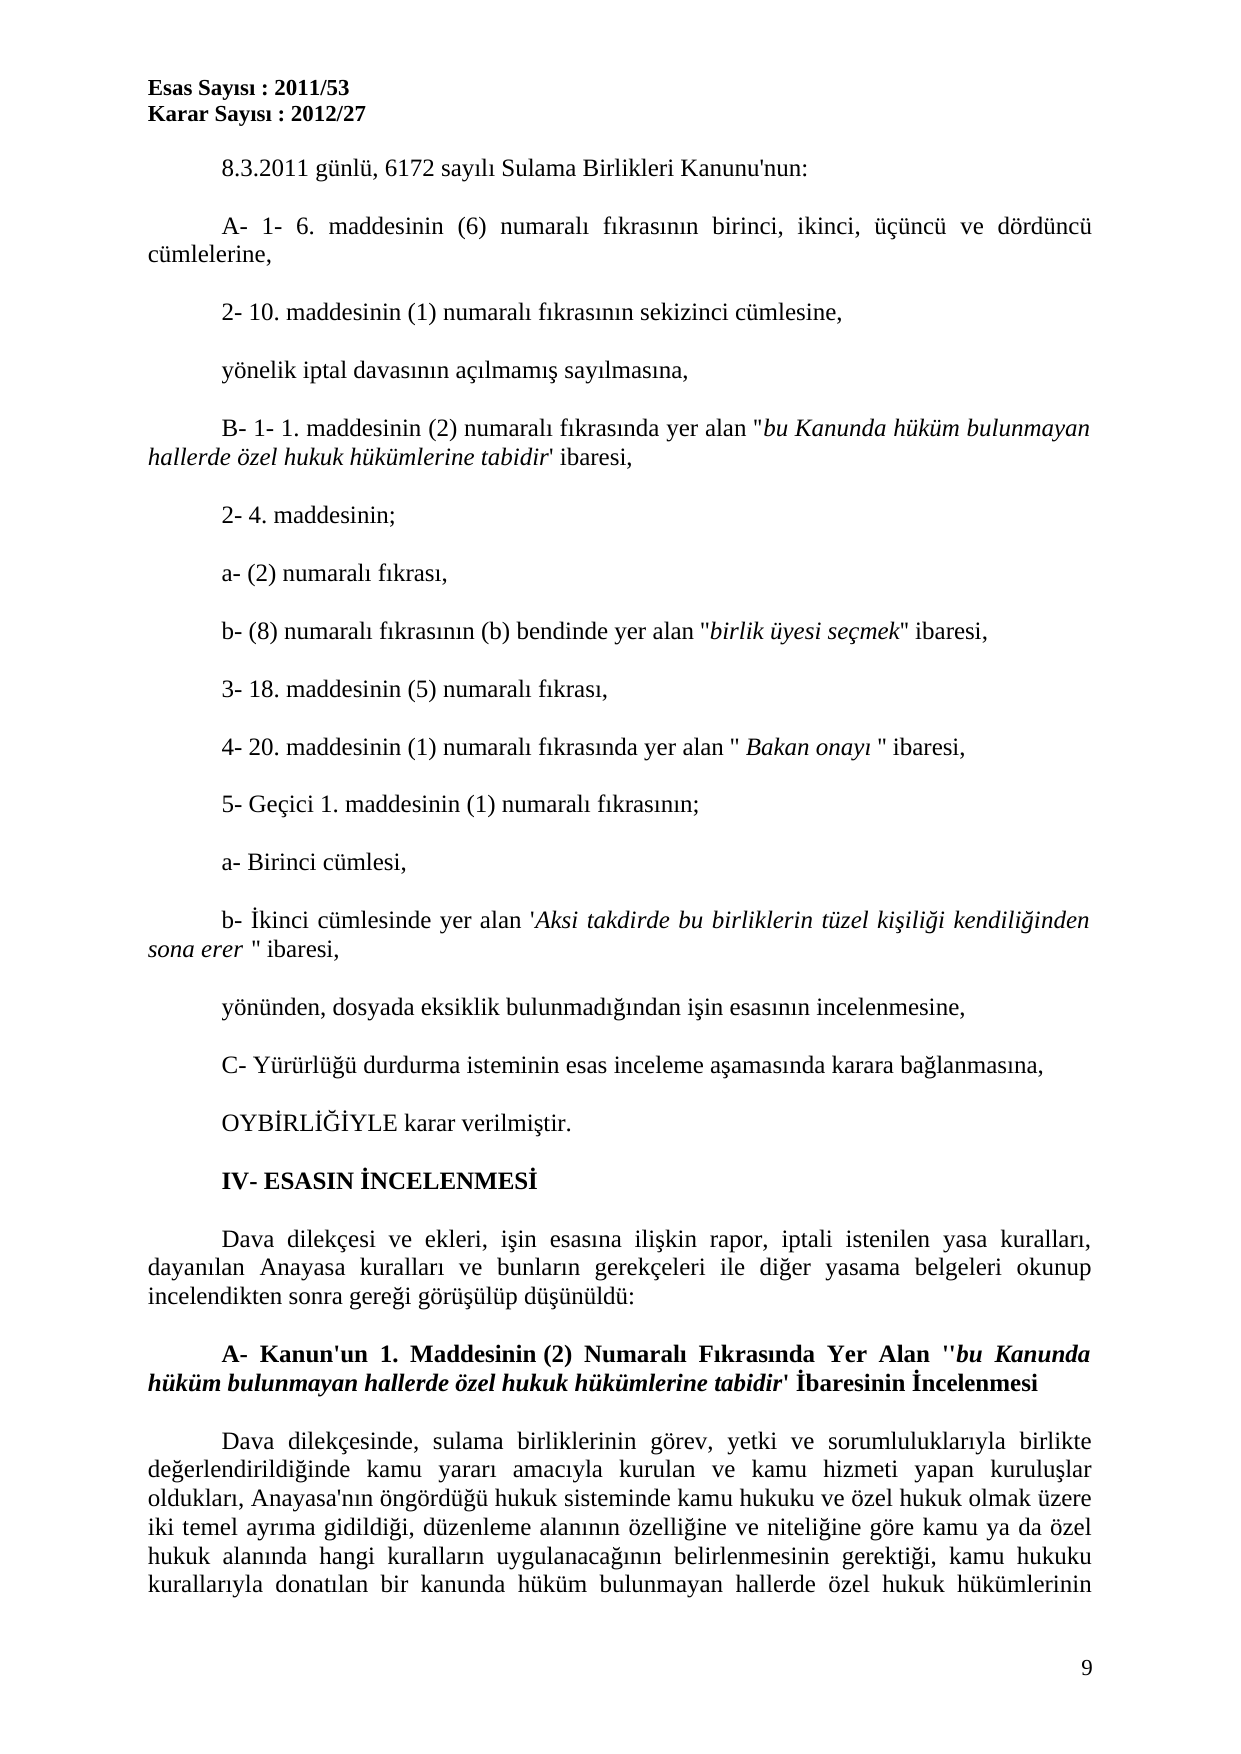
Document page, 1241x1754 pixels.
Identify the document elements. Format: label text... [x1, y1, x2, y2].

text 2- 4. maddesinin; [148, 500, 1093, 529]
text 3- 18. maddesinin (5) numaralı fıkrası, [148, 674, 1093, 702]
text Dava dilekçesi ve ekleri, işin esasına ilişkin rapor, iptali istenilen yasa kuralları, dayanılan Anayasa kuralları ve bunların gerekçeleri ile diğer yasama belgeleri okunup incelendikten sonra gereği görüşülüp düşünüldü: [148, 1224, 1093, 1310]
text 2- 10. maddesinin (1) numaralı fıkrasının sekizinci cümlesine, [148, 297, 1093, 326]
text b- (8) numaralı fıkrasının (b) bendinde yer alan ''birlik üyesi seçmek'' ibaresi, [148, 616, 1093, 644]
text b- İkinci cümlesinde yer alan 'Aksi takdirde bu birliklerin tüzel kişiliği kendiliğinden sona erer '' ibaresi, [148, 905, 1093, 963]
text A- Kanun'un 1. Maddesinin (2) Numaralı Fıkrasında Yer Alan ''bu Kanunda hüküm bulunmayan hallerde özel hukuk hükümlerine tabidir' İbaresinin İncelenmesi [148, 1339, 1093, 1397]
text a- Birinci cümlesi, [148, 847, 1093, 876]
text A- 1- 6. maddesinin (6) numaralı fıkrasının birinci, ikinci, üçüncü ve dördüncü cümlelerine, [148, 211, 1093, 268]
text B- 1- 1. maddesinin (2) numaralı fıkrasında yer alan ''bu Kanunda hüküm bulunmayan hallerde özel hukuk hükümlerine tabidir' ibaresi, [148, 413, 1093, 471]
text yönünden, dosyada eksiklik bulunmadığından işin esasının incelenmesine, [148, 992, 1093, 1021]
text IV- ESASIN İNCELENMESİ [148, 1166, 1093, 1194]
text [148, 1426, 1093, 1598]
text yönelik iptal davasının açılmamış sayılmasına, [148, 355, 1093, 384]
text 5- Geçici 1. maddesinin (1) numaralı fıkrasının; [148, 789, 1093, 818]
text a- (2) numaralı fıkrası, [148, 558, 1093, 587]
text C- Yürürlüğü durdurma isteminin esas inceleme aşamasında karara bağlanmasına, [148, 1050, 1093, 1079]
text 8.3.2011 günlü, 6172 sayılı Sulama Birlikleri Kanunu'nun: [148, 153, 1093, 182]
text OYBİRLİĞİYLE karar verilmiştir. [148, 1108, 1093, 1137]
text 4- 20. maddesinin (1) numaralı fıkrasında yer alan '' Bakan onayı '' ibaresi, [148, 732, 1093, 760]
